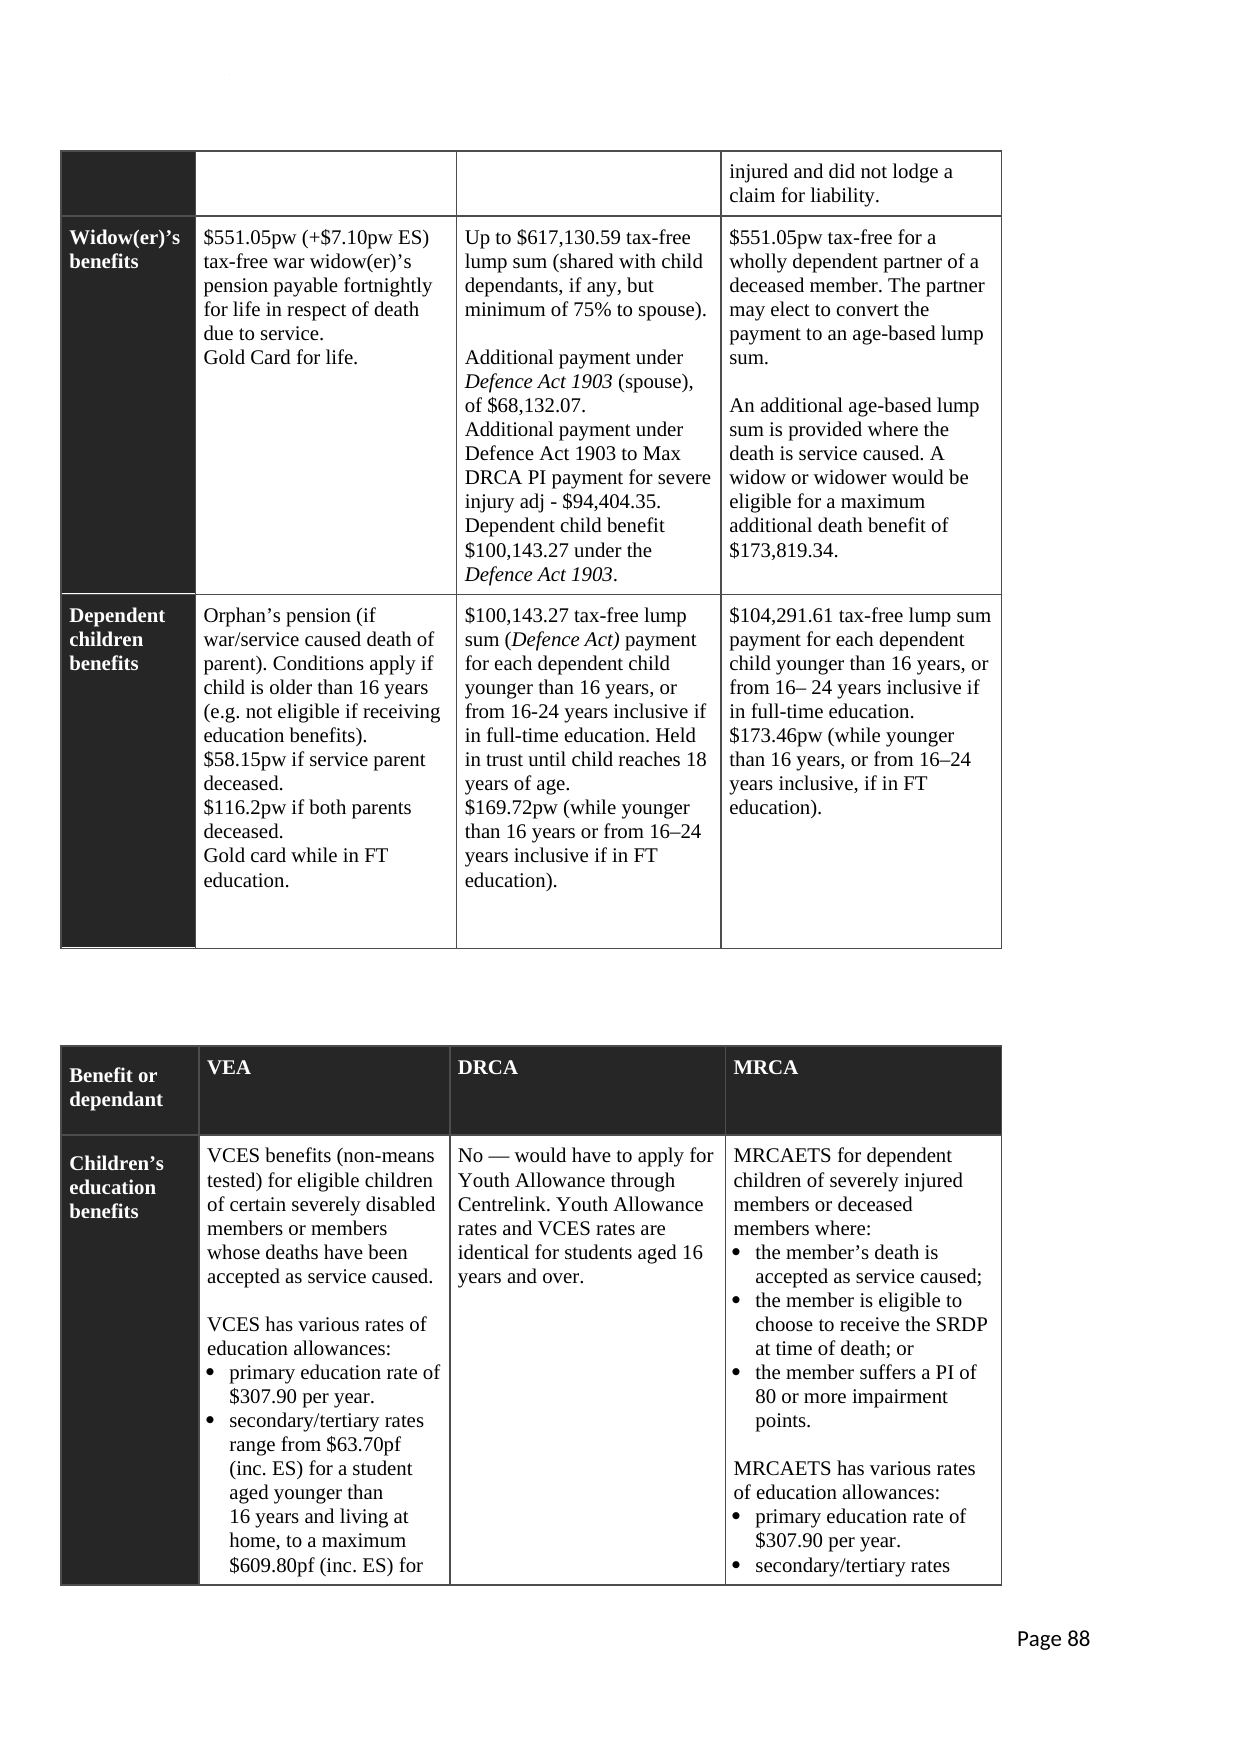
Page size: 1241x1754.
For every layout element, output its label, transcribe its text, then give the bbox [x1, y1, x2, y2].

table_cell Widow(er)’s benefits [62, 217, 195, 593]
table_header VEA [200, 1047, 449, 1134]
table_cell Dependent children benefits [62, 595, 195, 947]
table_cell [62, 152, 195, 215]
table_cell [451, 1136, 725, 1584]
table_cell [62, 1136, 198, 1584]
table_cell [200, 1136, 449, 1584]
table_cell No [196, 152, 456, 215]
table_header Benefit or dependant [62, 1047, 198, 1134]
table_cell Up to $617,130.59 tax-free lump sum (shared with child dependants, if any, but minimum of 75% to spouse). Additional payment under Defence Act 1903 (spouse), of $68,132.07. Additional payment under Defence Act 1903 to Max DRCA PI payment for severe injury adj - $94,404.35. Dependent child benefit $100,143.27 under the Defence Act 1903. [457, 217, 720, 593]
table_cell $104,291.61 tax-free lump sum payment for each dependent child younger than 16 years, or from 16– 24 years inclusive if in full-time education. $173.46pw (while younger than 16 years, or from 16–24 years inclusive, if in FT education). [722, 595, 1001, 947]
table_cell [726, 1136, 1001, 1584]
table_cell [457, 152, 720, 215]
table_cell $551.05pw (+$7.10pw ES) tax-free war widow(er)’s pension payable fortnightly for life in respect of death due to service. Gold Card for life. [196, 217, 456, 593]
table_cell $100,143.27 tax-free lump sum (Defence Act) payment for each dependent child younger than 16 years, or from 16-24 years inclusive if in full-time education. Held in trust until child reaches 18 years of age. $169.72pw (while younger than 16 years or from 16–24 years inclusive if in FT education). [457, 595, 720, 947]
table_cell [722, 152, 1001, 215]
table_cell Orphan’s pension (if war/service caused death of parent). Conditions apply if child is older than 16 years (e.g. not eligible if receiving education benefits). $58.15pw if service parent deceased. $116.2pw if both parents deceased. Gold card while in FT education. [196, 595, 456, 947]
table_header DRCA [451, 1047, 725, 1134]
table_cell $551.05pw tax-free for a wholly dependent partner of a deceased member. The partner may elect to convert the payment to an age-based lump sum. An additional age-based lump sum is provided where the death is service caused. A widow or widower would be eligible for a maximum additional death benefit of $173,819.34. [722, 217, 1001, 593]
table_header MRCA [726, 1047, 1001, 1134]
